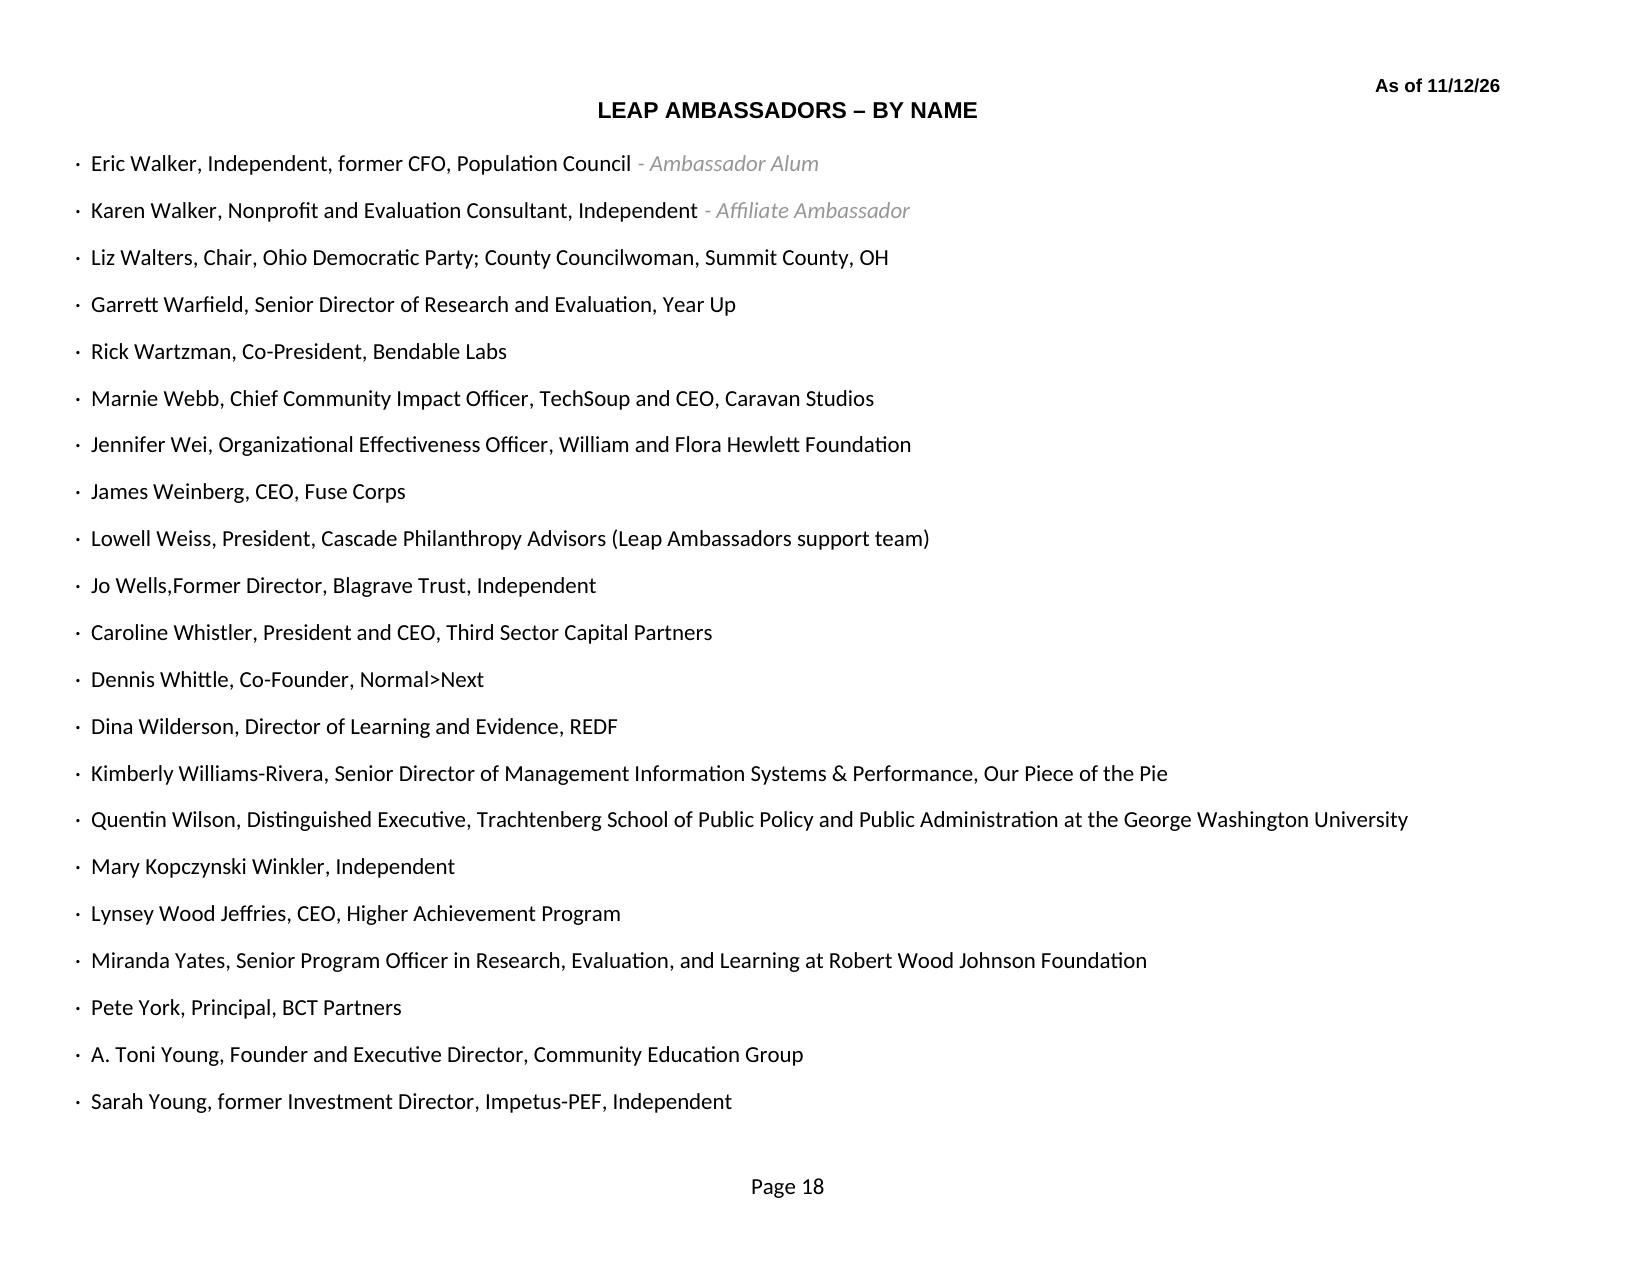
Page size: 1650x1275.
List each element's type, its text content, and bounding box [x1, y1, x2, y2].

text · Marnie Webb, Chief Community Impact Officer, TechSoup and CEO, Caravan Studios [75, 384, 1500, 412]
text · James Weinberg, CEO, Fuse Corps [75, 477, 1500, 505]
text · Dennis Whittle, Co-Founder, Normal>Next [75, 665, 1500, 693]
text · Karen Walker, Nonprofit and Evaluation Consultant, Independent - Affiliate Ambassador [75, 196, 1500, 224]
text · A. Toni Young, Founder and Executive Director, Community Education Group [75, 1040, 1500, 1068]
text · Mary Kopczynski Winkler, Independent [75, 852, 1500, 880]
text · Miranda Yates, Senior Program Officer in Research, Evaluation, and Learning at Robert Wood Johnson Foundation [75, 946, 1500, 974]
text · Garrett Warfield, Senior Director of Research and Evaluation, Year Up [75, 290, 1500, 318]
text · Jennifer Wei, Organizational Effectiveness Officer, William and Flora Hewlett Foundation [75, 431, 1500, 458]
text · Rick Wartzman, Co-President, Bendable Labs [75, 337, 1500, 365]
text · Liz Walters, Chair, Ohio Democratic Party; County Councilwoman, Summit County, OH [75, 243, 1500, 271]
text · Kimberly Williams-Rivera, Senior Director of Management Information Systems & Performance, Our Piece of the Pie [75, 759, 1500, 787]
text · Sarah Young, former Investment Director, Impetus-PEF, Independent [75, 1087, 1500, 1115]
text · Dina Wilderson, Director of Learning and Evidence, REDF [75, 712, 1500, 740]
text · Lynsey Wood Jeffries, CEO, Higher Achievement Program [75, 899, 1500, 927]
text · Caroline Whistler, President and CEO, Third Sector Capital Partners [75, 618, 1500, 646]
text · Quentin Wilson, Distinguished Executive, Trachtenberg School of Public Policy and Public Administration at the George Washington University [75, 806, 1500, 833]
text · Lowell Weiss, President, Cascade Philanthropy Advisors (Leap Ambassadors support team) [75, 524, 1500, 552]
text · Jo Wells,Former Director, Blagrave Trust, Independent [75, 571, 1500, 599]
text · Pete York, Principal, BCT Partners [75, 993, 1500, 1021]
text · Eric Walker, Independent, former CFO, Population Council - Ambassador Alum [75, 149, 1500, 177]
